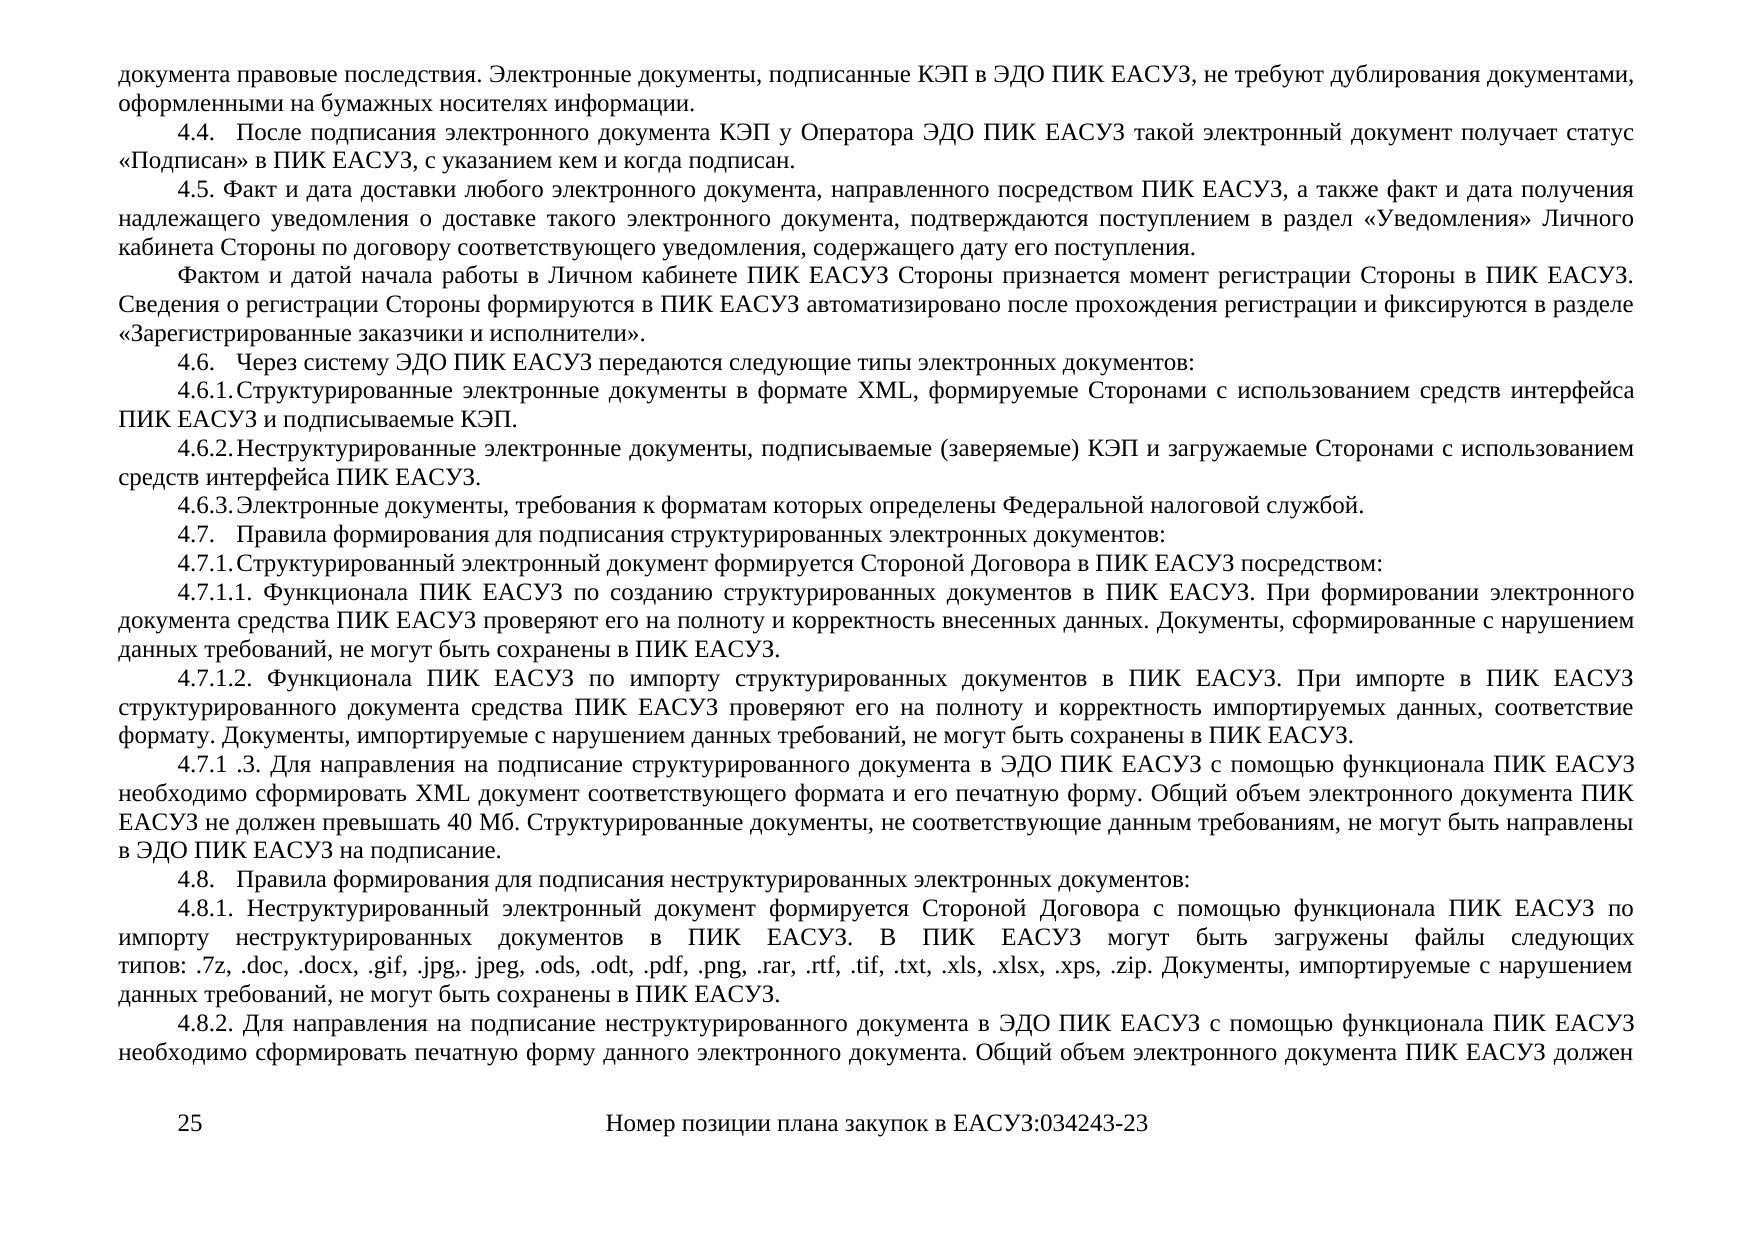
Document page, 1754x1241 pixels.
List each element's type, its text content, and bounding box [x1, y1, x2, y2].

list 4.5. Факт и дата доставки любого электронного документа, направленного посредством ПИК ЕАСУЗ, а также факт и дата получения надлежащего уведомления о доставке такого электронного документа, подтверждаются поступлением в раздел «Уведомления» Личного кабинета Стороны по договору соответствующего уведомления, содержащего дату его поступления. [118, 174, 1636, 260]
list 4.7.1. Структурированный электронный документ формируется Стороной Договора в ПИК ЕАСУЗ посредством: [118, 548, 1636, 577]
list 4.7. Правила формирования для подписания структурированных электронных документов: [118, 519, 1636, 548]
list 4.6.1. Структурированные электронные документы в формате XML, формируемые Сторонами с использованием средств интерфейса ПИК ЕАСУЗ и подписываемые КЭП. [118, 375, 1636, 433]
list 4.7.1 .3. Для направления на подписание структурированного документа в ЭДО ПИК ЕАСУЗ с помощью функционала ПИК ЕАСУЗ необходимо сформировать XML документ соответствующего формата и его печатную форму. Общий объем электронного документа ПИК ЕАСУЗ не должен превышать 40 Мб. Структурированные документы, не соответствующие данным требованиям, не могут быть направлены в ЭДО ПИК ЕАСУЗ на подписание. [118, 749, 1636, 864]
list 4.6. Через систему ЭДО ПИК ЕАСУЗ передаются следующие типы электронных документов: [118, 347, 1636, 375]
list 4.7.1.2. Функционала ПИК ЕАСУЗ по импорту структурированных документов в ПИК ЕАСУЗ. При импорте в ПИК ЕАСУЗ структурированного документа средства ПИК ЕАСУЗ проверяют его на полноту и корректность импортируемых данных, соответствие формату. Документы, импортируемые с нарушением данных требований, не могут быть сохранены в ПИК ЕАСУЗ. [118, 663, 1636, 749]
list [118, 59, 1636, 117]
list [118, 1008, 1636, 1065]
list Фактом и датой начала работы в Личном кабинете ПИК ЕАСУЗ Стороны признается момент регистрации Стороны в ПИК ЕАСУЗ. Сведения о регистрации Стороны формируются в ПИК ЕАСУЗ автоматизировано после прохождения регистрации и фиксируются в разделе «Зарегистрированные заказчики и исполнители». [118, 260, 1636, 347]
list 4.8. Правила формирования для подписания неструктурированных электронных документов: [118, 864, 1636, 893]
list 4.8.1. Неструктурированный электронный документ формируется Стороной Договора с помощью функционала ПИК ЕАСУЗ по импорту неструктурированных документов в ПИК ЕАСУЗ. В ПИК ЕАСУЗ могут быть загружены файлы следующих типов: .7z, .doc, .docx, .gif, .jpg,. jpeg, .ods, .odt, .pdf, .png, .rar, .rtf, .tif, .txt, .xls, .xlsx, .xps, .zip. Документы, импортируемые с нарушением данных требований, не могут быть сохранены в ПИК ЕАСУЗ. [118, 893, 1636, 1008]
list 4.7.1.1. Функционала ПИК ЕАСУЗ по созданию структурированных документов в ПИК ЕАСУЗ. При формировании электронного документа средства ПИК ЕАСУЗ проверяют его на полноту и корректность внесенных данных. Документы, сформированные с нарушением данных требований, не могут быть сохранены в ПИК ЕАСУЗ. [118, 577, 1636, 663]
list 4.6.2. Неструктурированные электронные документы, подписываемые (заверяемые) КЭП и загружаемые Сторонами с использованием средств интерфейса ПИК ЕАСУЗ. [118, 433, 1636, 490]
list 4.4. После подписания электронного документа КЭП у Оператора ЭДО ПИК ЕАСУЗ такой электронный документ получает статус «Подписан» в ПИК ЕАСУЗ, с указанием кем и когда подписан. [118, 117, 1636, 174]
list 4.6.3. Электронные документы, требования к форматам которых определены Федеральной налоговой службой. [118, 490, 1636, 519]
